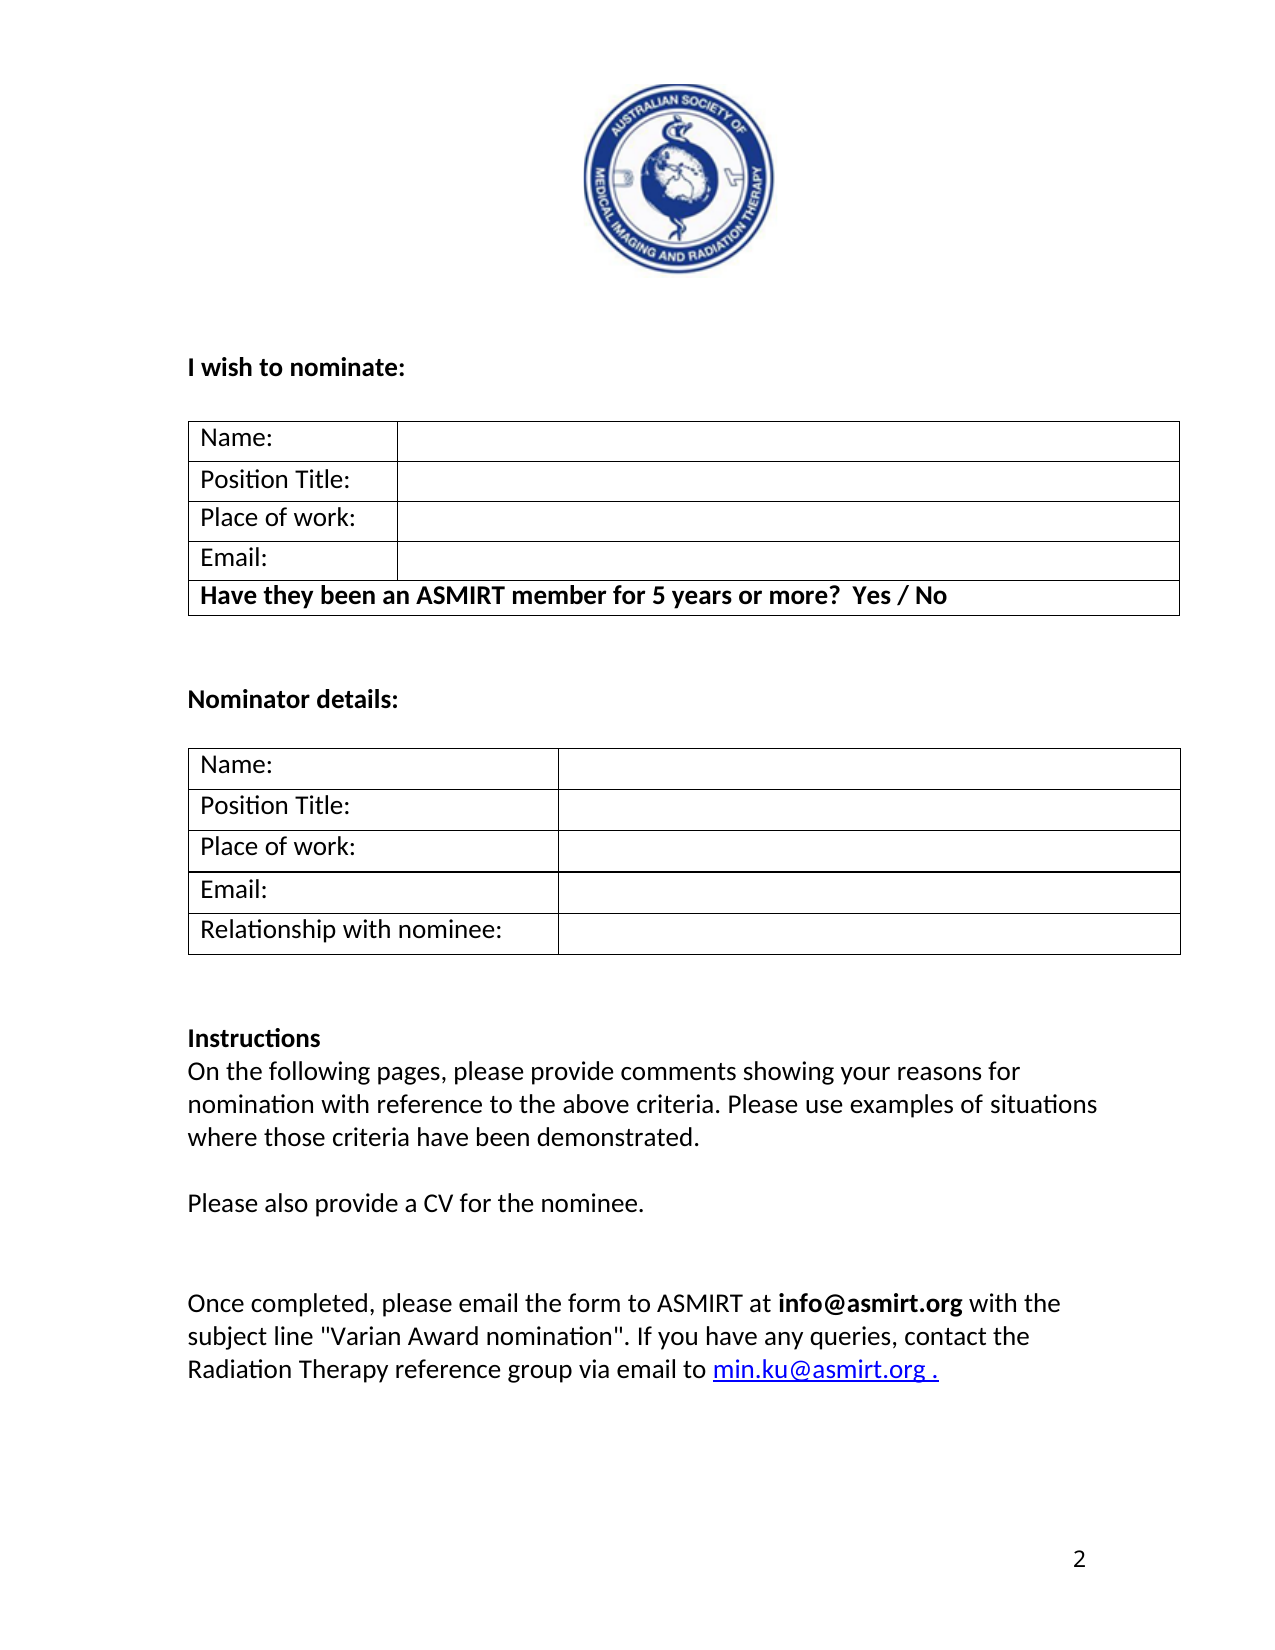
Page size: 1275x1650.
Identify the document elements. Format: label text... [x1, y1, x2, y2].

table_cell Email: [189, 542, 397, 580]
text Instructions [187, 1022, 1121, 1054]
table_cell Place of work: [189, 831, 558, 871]
table_cell [398, 542, 1179, 580]
table_header [398, 422, 1179, 461]
picture [583, 84, 778, 278]
table_header Name: [189, 422, 397, 461]
text I wish to nominate: [187, 350, 1121, 383]
table_cell Have they been an ASMIRT member for 5 years or more? Yes / No [189, 581, 1179, 615]
table_cell Position Title: [189, 790, 558, 830]
table_header Name: [189, 749, 558, 789]
table_cell Place of work: [189, 502, 397, 541]
text On the following pages, please provide comments showing your reasons for nomination with reference to the above criteria. Please use examples of situations where those criteria have been demonstrated. [187, 1054, 1109, 1154]
table_cell [398, 502, 1179, 541]
table_cell Email: [189, 873, 558, 913]
table_cell [398, 462, 1179, 501]
table_cell [559, 873, 1180, 913]
table_header [559, 749, 1180, 789]
table_cell [559, 790, 1180, 830]
table_cell [559, 831, 1180, 871]
table_cell Position Title: [189, 462, 397, 501]
text Please also provide a CV for the nominee. [187, 1187, 1109, 1220]
text Once completed, please email the form to ASMIRT at info@asmirt.org with the subject line "Varian Award nomination". If you have any queries, contact the Radiation Therapy reference group via email to min.ku@asmirt.org . [187, 1286, 1109, 1385]
text Nominator details: [187, 682, 1121, 715]
table_cell [559, 914, 1180, 954]
table_cell Relationship with nominee: [189, 914, 558, 954]
